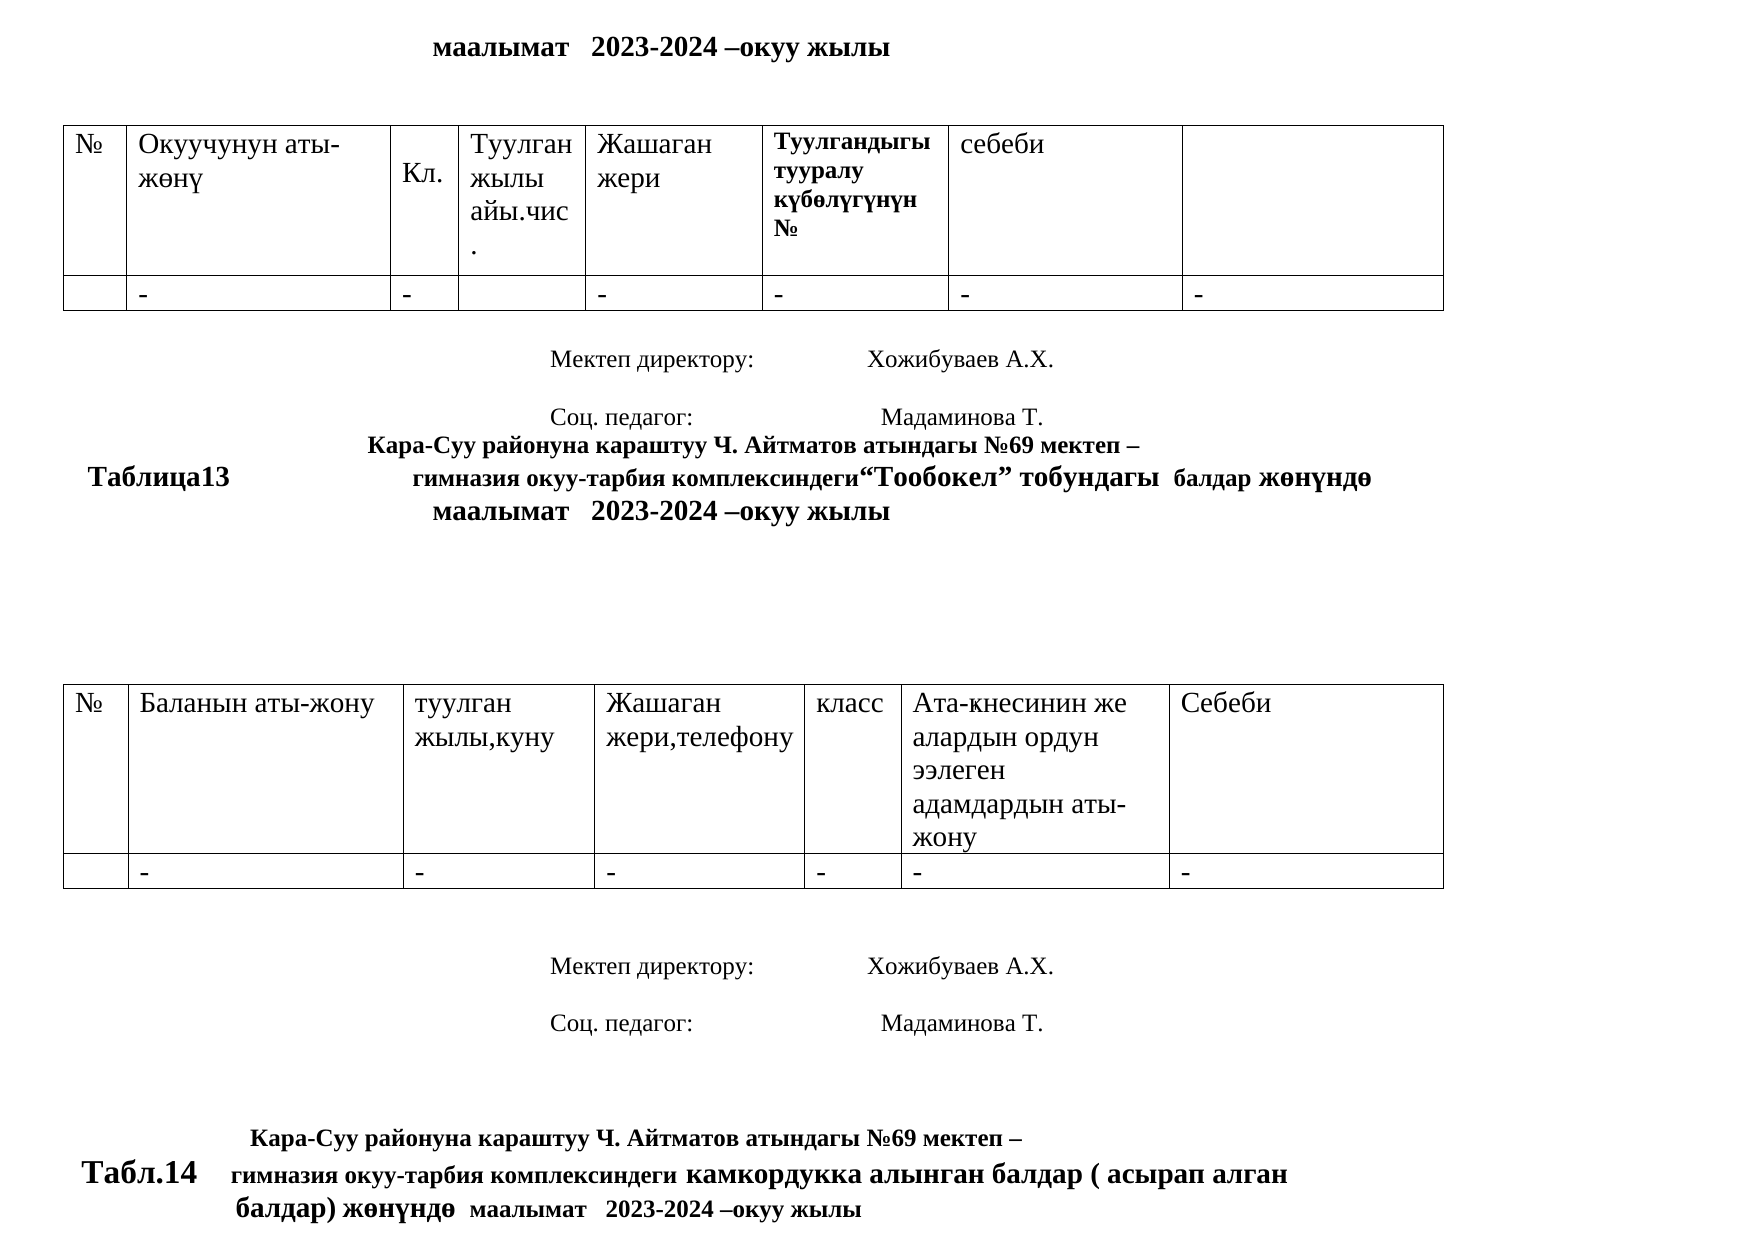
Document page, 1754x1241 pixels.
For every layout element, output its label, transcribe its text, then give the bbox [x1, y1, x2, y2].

table_header № [64, 126, 126, 275]
table_cell [64, 276, 126, 309]
table_cell - [1170, 854, 1443, 888]
table_cell [64, 854, 128, 888]
text маалымат 2023-2024 –окуу жылы [75, 493, 1432, 526]
text Соц. педагог: Мадаминова Т. [75, 1008, 1432, 1037]
table_cell - [1183, 276, 1443, 309]
table_header [1183, 126, 1443, 275]
table_header Окуучунун аты-жөнү [127, 126, 390, 275]
table_header Баланын аты-жону [129, 685, 403, 853]
text Мектеп директору: Хожибуваев А.Х. [75, 344, 1432, 373]
table_header Туулган жылы айы.чис. [459, 126, 585, 275]
table_header № [64, 685, 128, 853]
text Табл.14 гимназия окуу-тарбия комплексиндеги камкордукка алынган балдар ( асырап алган [75, 1152, 1432, 1191]
table_cell [459, 276, 585, 309]
table_header туулган жылы,куну [404, 685, 594, 853]
table_cell - [586, 276, 762, 309]
table_header Жашаган жери,телефону [595, 685, 804, 853]
table_header Кл. [391, 126, 458, 275]
table_cell - [127, 276, 390, 309]
table_cell - [949, 276, 1182, 309]
table_cell - [404, 854, 594, 888]
table_header Туулгандыгы тууралу күбɵлүгүнүн № [763, 126, 948, 275]
text Таблица13 гимназия окуу-тарбия комплексиндеги“Тообокел” тобундагы балдар жɵнүндɵ [75, 459, 1432, 493]
table_cell - [129, 854, 403, 888]
table_cell - [763, 276, 948, 309]
table_cell - [595, 854, 804, 888]
text Соц. педагог: Мадаминова Т. [75, 402, 1432, 430]
text Мектеп директору: Хожибуваев А.Х. [75, 951, 1432, 980]
text балдар) жөнүндө маалымат 2023-2024 –окуу жылы [75, 1191, 1432, 1224]
table_cell - [805, 854, 901, 888]
table_header себеби [949, 126, 1182, 275]
table_header Ата-ҝнесинин же алардын ордун ээлеген адамдардын аты-жону [902, 685, 1169, 853]
table_header Себеби [1170, 685, 1443, 853]
table_cell - [391, 276, 458, 309]
text маалымат 2023-2024 –окуу жылы [75, 29, 1432, 63]
table_header класс [805, 685, 901, 853]
table_cell - [902, 854, 1169, 888]
text Кара-Суу районуна караштуу Ч. Айтматов атындагы №69 мектеп – [75, 430, 1432, 459]
table_header Жашаган жери [586, 126, 762, 275]
text Кара-Суу районуна караштуу Ч. Айтматов атындагы №69 мектеп – [75, 1123, 1432, 1152]
